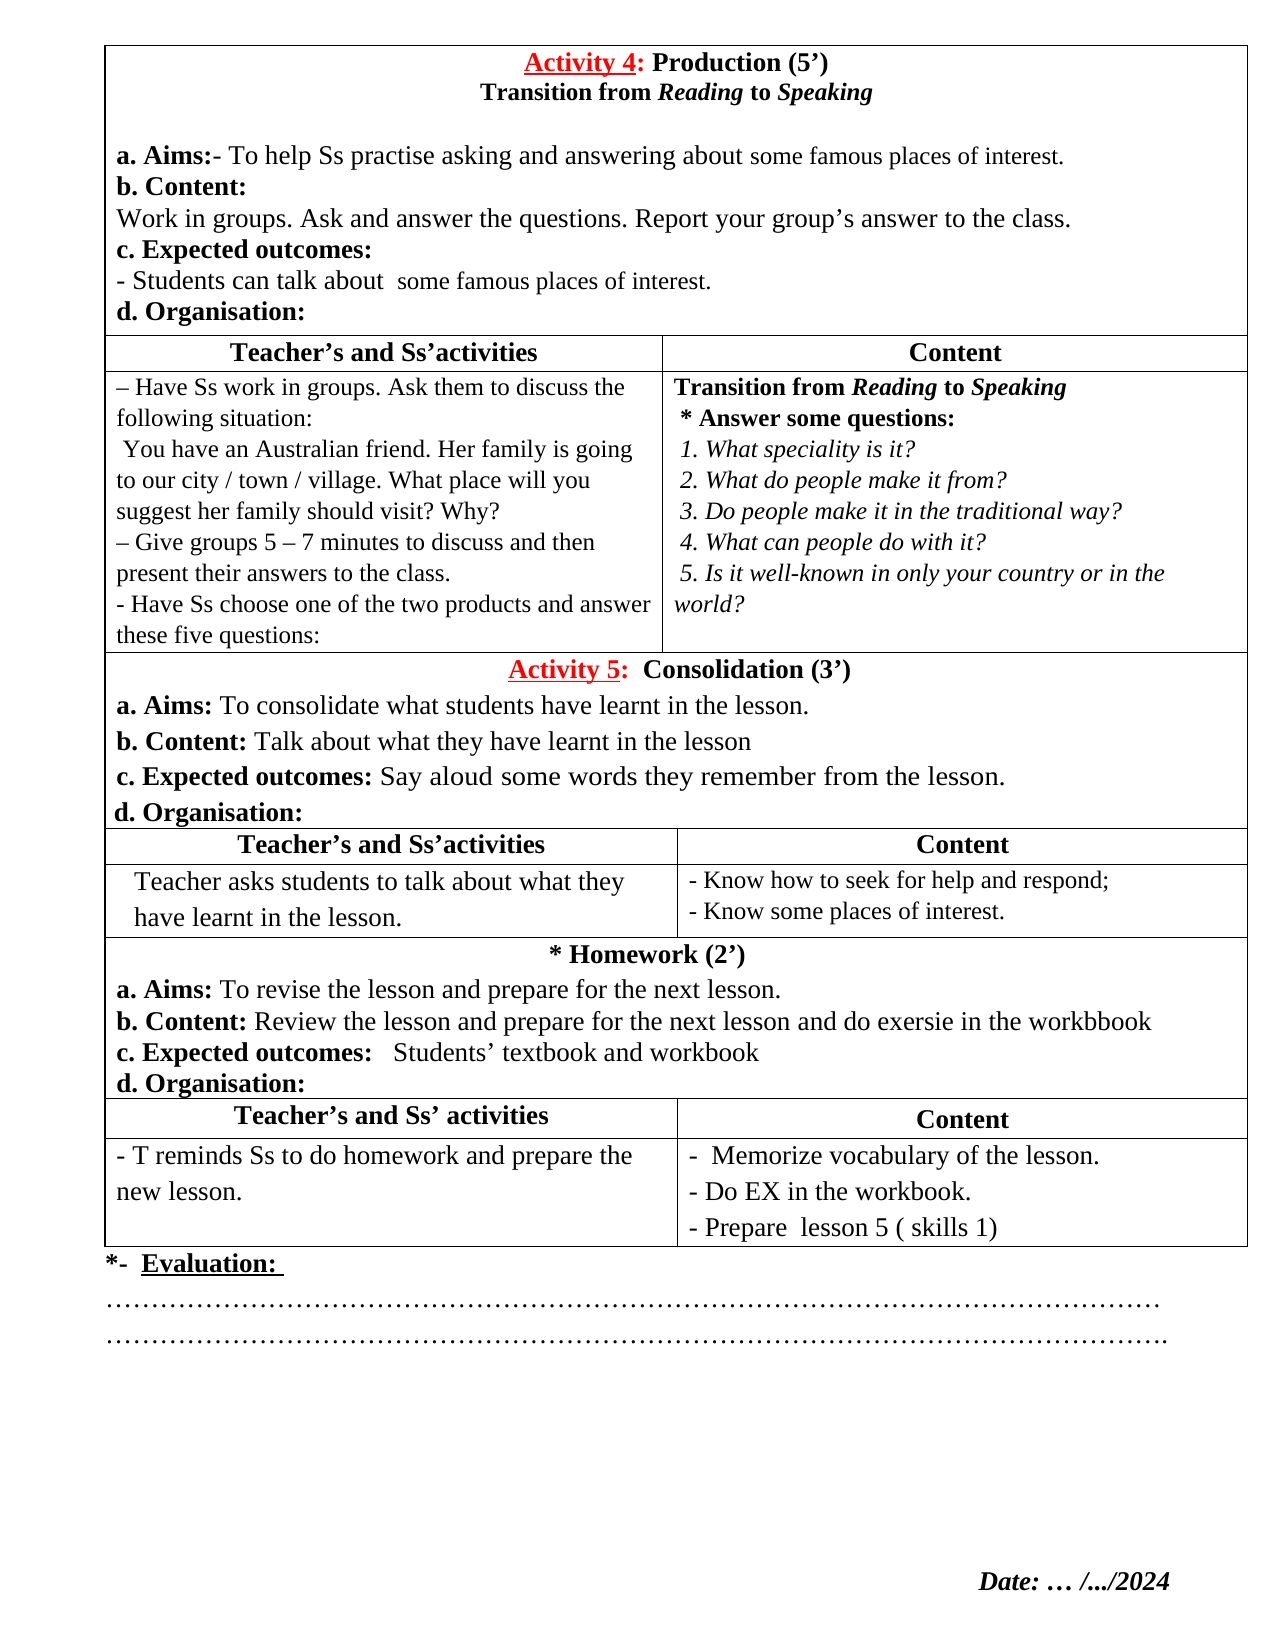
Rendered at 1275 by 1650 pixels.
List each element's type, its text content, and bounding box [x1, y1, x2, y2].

table_cell Activity 5: Consolidation (3’) a. Aims: To consolidate what students have learnt in the lesson. b. Content: Talk about what they have learnt in the lesson c. Expected outcomes: Say aloud some words they remember from the lesson. d. Organisation: [106, 653, 1247, 827]
table_cell - Know how to seek for help and respond; - Know some places of interest. [678, 865, 1247, 937]
table_cell - T reminds Ss to do homework and prepare the new lesson. [106, 1139, 677, 1246]
table_cell – Have Ss work in groups. Ask them to discuss the following situation: You have an Australian friend. Her family is going to our city / town / village. What place will you suggest her family should visit? Why? – Give groups 5 – 7 minutes to discuss and then present their answers to the class. - Have Ss choose one of the two products and answer these five questions: [106, 372, 662, 652]
table_cell Teacher asks students to talk about what they have learnt in the lesson. [106, 865, 677, 937]
table_cell Content [678, 829, 1247, 864]
text *- Evaluation: ………………………………………………………………………………………………………………………………………………………………………………………………………………. [105, 1247, 1170, 1349]
table_cell Content [663, 336, 1247, 371]
table_cell Teacher’s and Ss’activities [106, 829, 677, 864]
table_cell Content [678, 1099, 1247, 1138]
table_cell * Homework (2’) a. Aims: To revise the lesson and prepare for the next lesson. b. Content: Review the lesson and prepare for the next lesson and do exersie in the workbbook c. Expected outcomes: Students’ textbook and workbook d. Organisation: [106, 938, 1247, 1098]
table_cell Transition from Reading to Speaking * Answer some questions: 1. What speciality is it? 2. What do people make it from? 3. Do people make it in the traditional way? 4. What can people do with it? 5. Is it well-known in only your country or in the world? [663, 372, 1247, 652]
table_cell Activity 4: Production (5’) Transition from Reading to Speaking a. Aims:- To help Ss practise asking and answering about some famous places of interest. b. Content: Work in groups. Ask and answer the questions. Report your group’s answer to the class. c. Expected outcomes: - Students can talk about some famous places of interest. d. Organisation: [106, 46, 1247, 334]
table_cell Teacher’s and Ss’activities [106, 336, 662, 371]
table_cell Teacher’s and Ss’ activities [106, 1099, 677, 1138]
text Date: … /.../2024 [105, 1565, 1170, 1596]
table_cell - Memorize vocabulary of the lesson. - Do EX in the workbook. - Prepare lesson 5 ( skills 1) [678, 1139, 1247, 1246]
